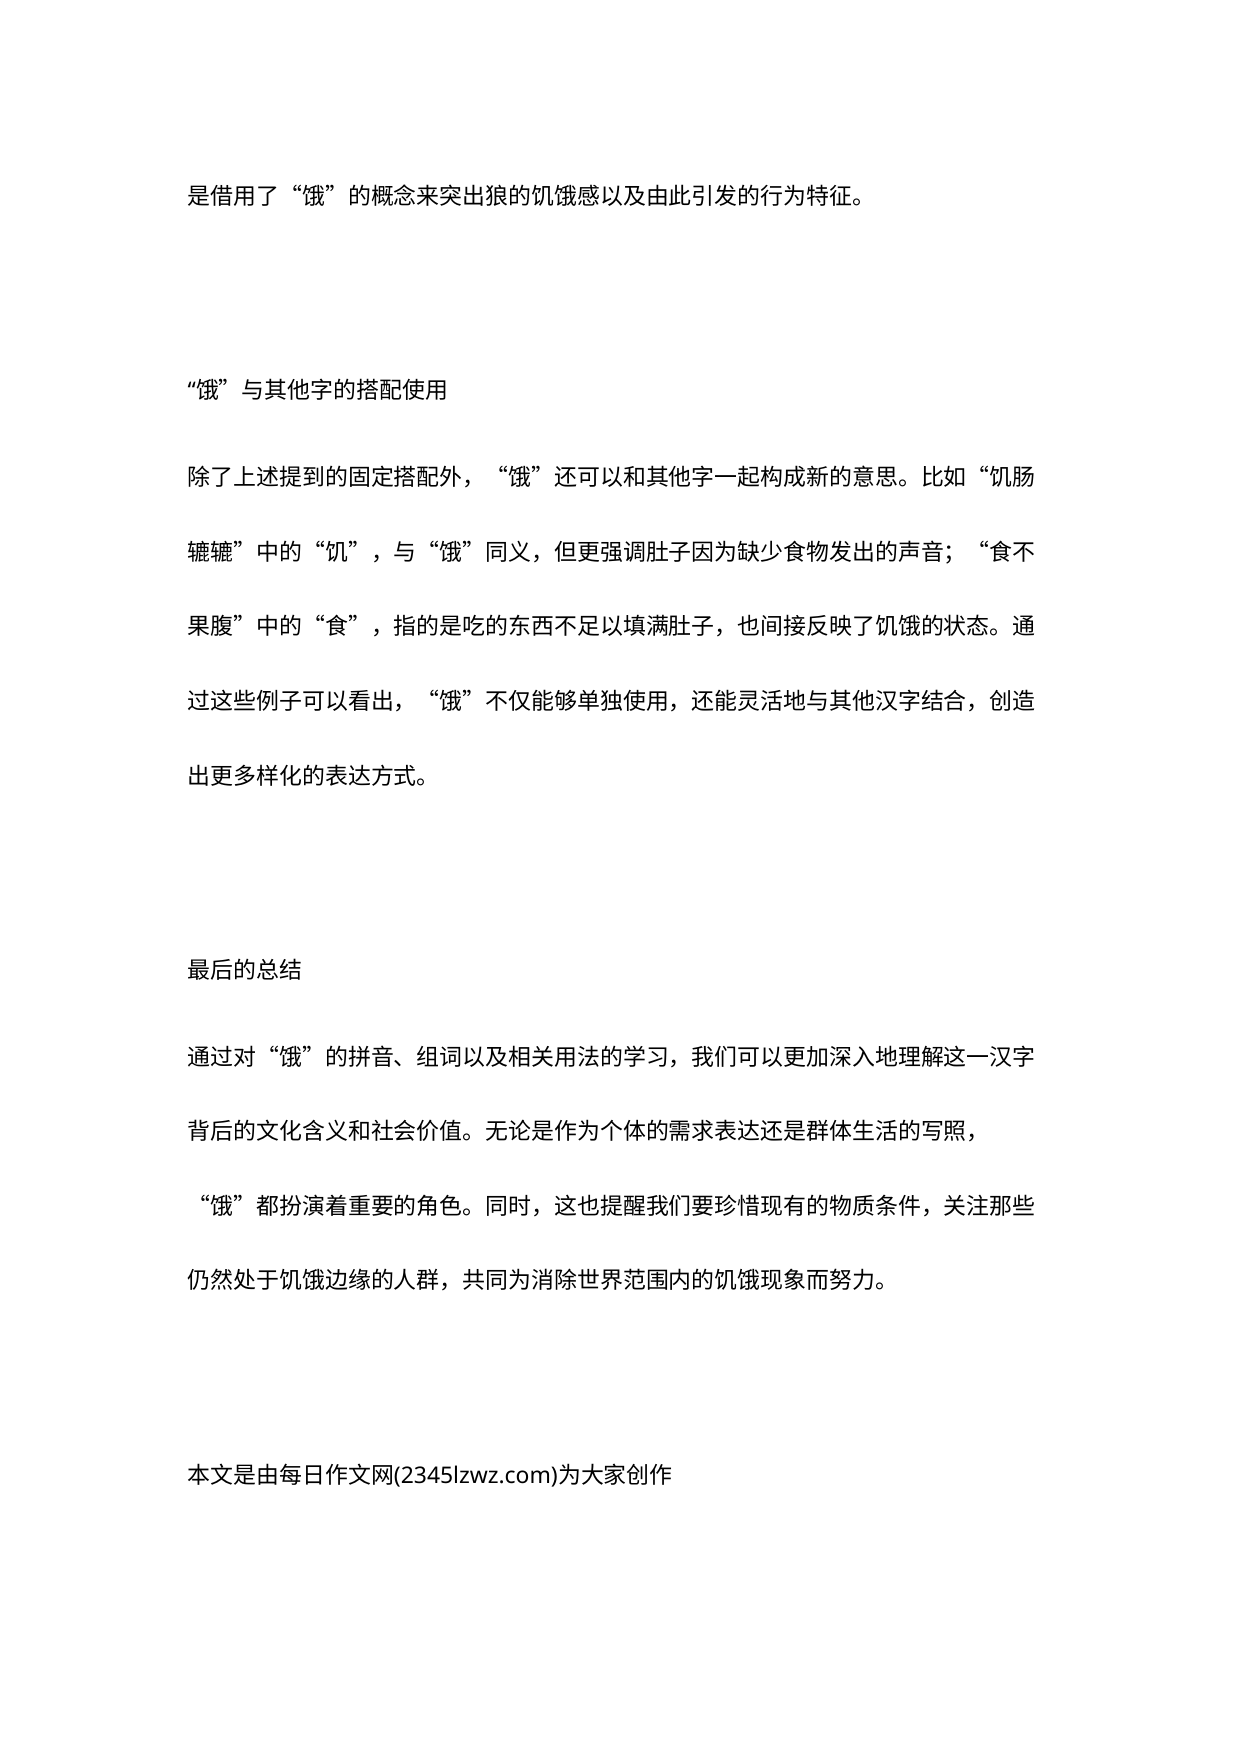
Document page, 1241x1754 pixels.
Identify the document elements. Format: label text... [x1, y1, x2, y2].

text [187, 162, 1053, 227]
text “饿”与其他字的搭配使用 [187, 356, 1053, 421]
text 本文是由每日作文网(2345lzwz.com)为大家创作 [187, 1441, 1053, 1506]
text 通过对“饿”的拼音、组词以及相关用法的学习，我们可以更加深入地理解这一汉字背后的文化含义和社会价值。无论是作为个体的需求表达还是群体生活的写照，“饿”都扮演着重要的角色。同时，这也提醒我们要珍惜现有的物质条件，关注那些仍然处于饥饿边缘的人群，共同为消除世界范围内的饥饿现象而努力。 [187, 1022, 1053, 1312]
text 最后的总结 [187, 936, 1053, 1001]
text 除了上述提到的固定搭配外，“饿”还可以和其他字一起构成新的意思。比如“饥肠辘辘”中的“饥”，与“饿”同义，但更强调肚子因为缺少食物发出的声音；“食不果腹”中的“食”，指的是吃的东西不足以填满肚子，也间接反映了饥饿的状态。通过这些例子可以看出，“饿”不仅能够单独使用，还能灵活地与其他汉字结合，创造出更多样化的表达方式。 [187, 443, 1053, 807]
